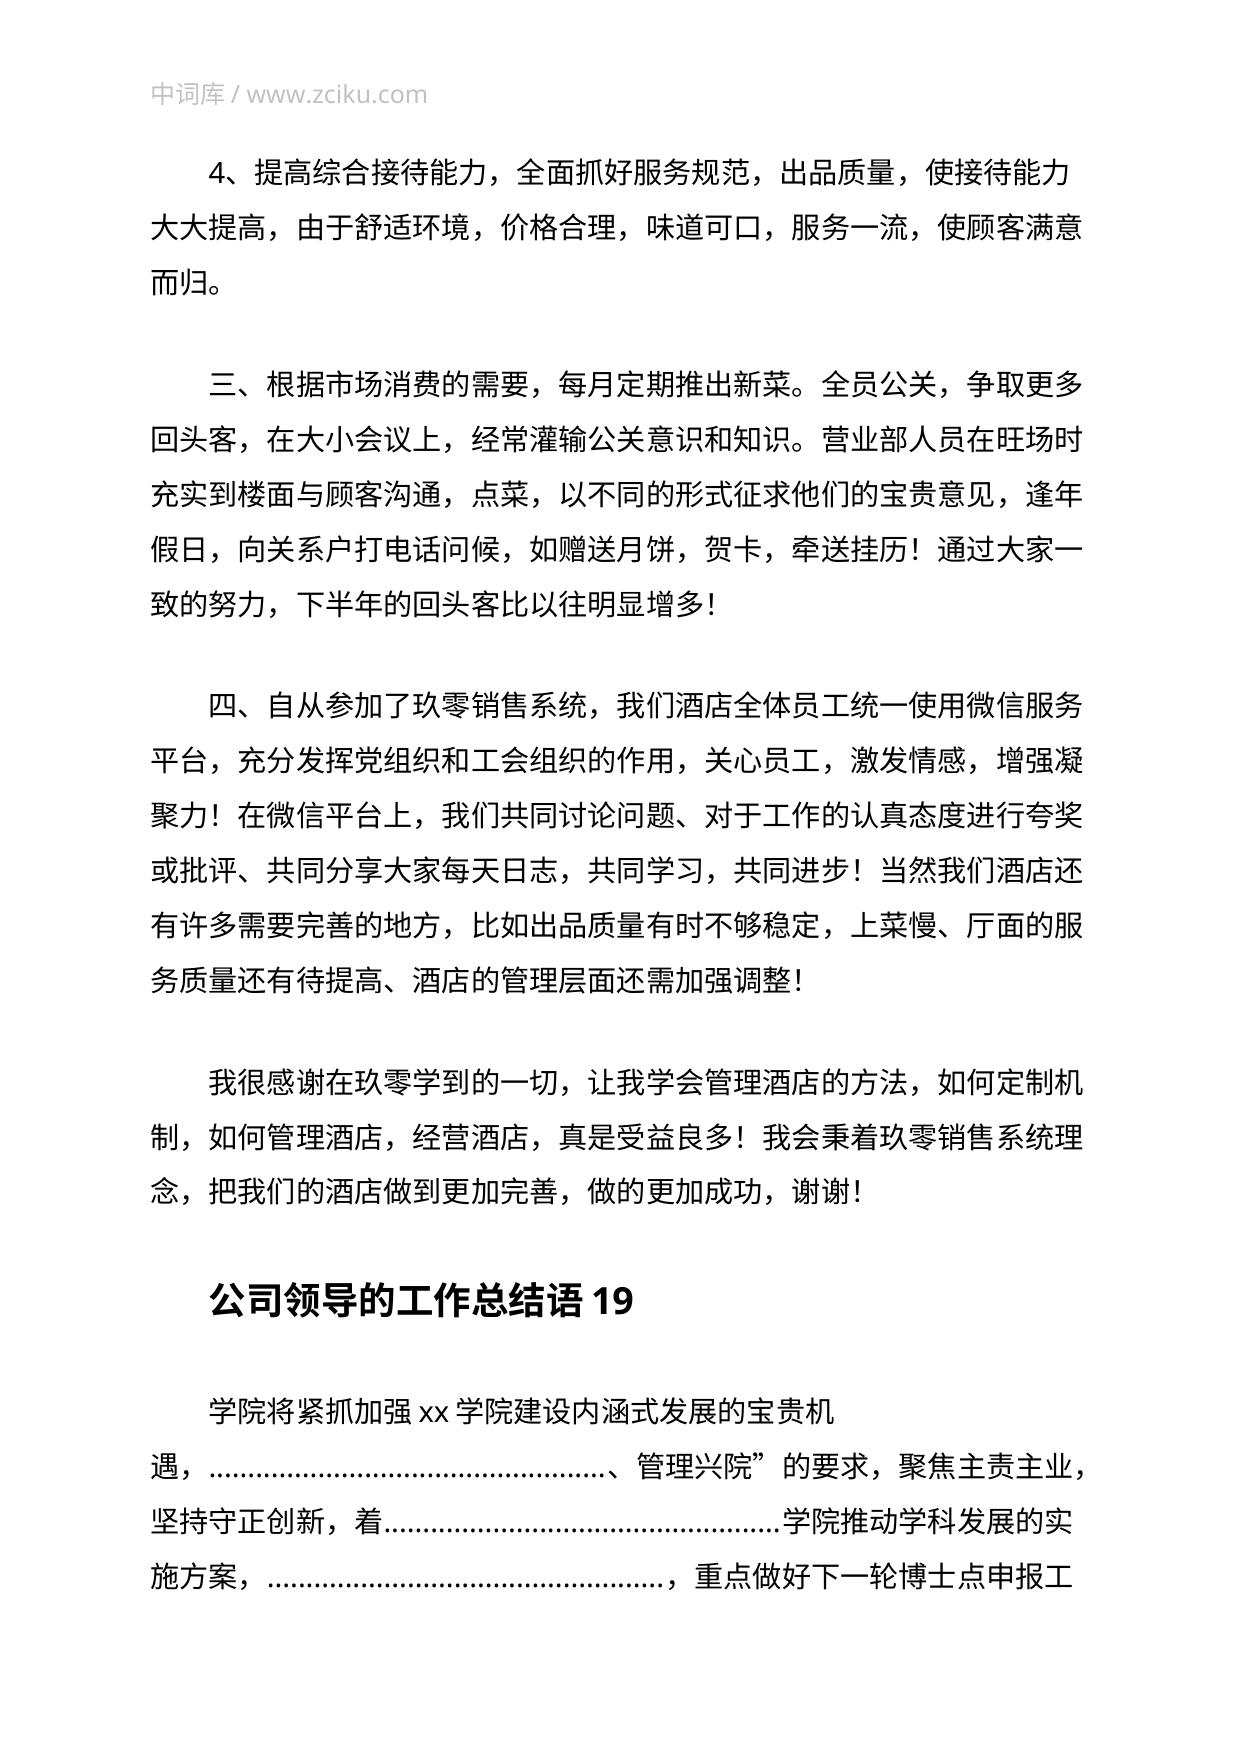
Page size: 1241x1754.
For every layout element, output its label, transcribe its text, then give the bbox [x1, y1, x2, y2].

text 我很感谢在玖零学到的一切，让我学会管理酒店的方法，如何定制机制，如何管理酒店，经营酒店，真是受益良多！我会秉着玖零销售系统理念，把我们的酒店做到更加完善，做的更加成功，谢谢！ [150, 1059, 1090, 1211]
text 公司领导的工作总结语19 [150, 1271, 1090, 1325]
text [150, 1388, 1090, 1596]
text 四、自从参加了玖零销售系统，我们酒店全体员工统一使用微信服务平台，充分发挥党组织和工会组织的作用，关心员工，激发情感，增强凝聚力！在微信平台上，我们共同讨论问题、对于工作的认真态度进行夸奖或批评、共同分享大家每天日志，共同学习，共同进步！当然我们酒店还有许多需要完善的地方，比如出品质量有时不够稳定，上菜慢、厅面的服务质量还有待提高、酒店的管理层面还需加强调整！ [150, 683, 1090, 1000]
text 4、提高综合接待能力，全面抓好服务规范，出品质量，使接待能力大大提高，由于舒适环境，价格合理，味道可口，服务一流，使顾客满意而归。 [150, 150, 1090, 302]
text 三、根据市场消费的需要，每月定期推出新菜。全员公关，争取更多回头客，在大小会议上，经常灌输公关意识和知识。营业部人员在旺场时充实到楼面与顾客沟通，点菜，以不同的形式征求他们的宝贵意见，逢年假日，向关系户打电话问候，如赠送月饼，贺卡，牵送挂历！通过大家一致的努力，下半年的回头客比以往明显增多！ [150, 362, 1090, 623]
